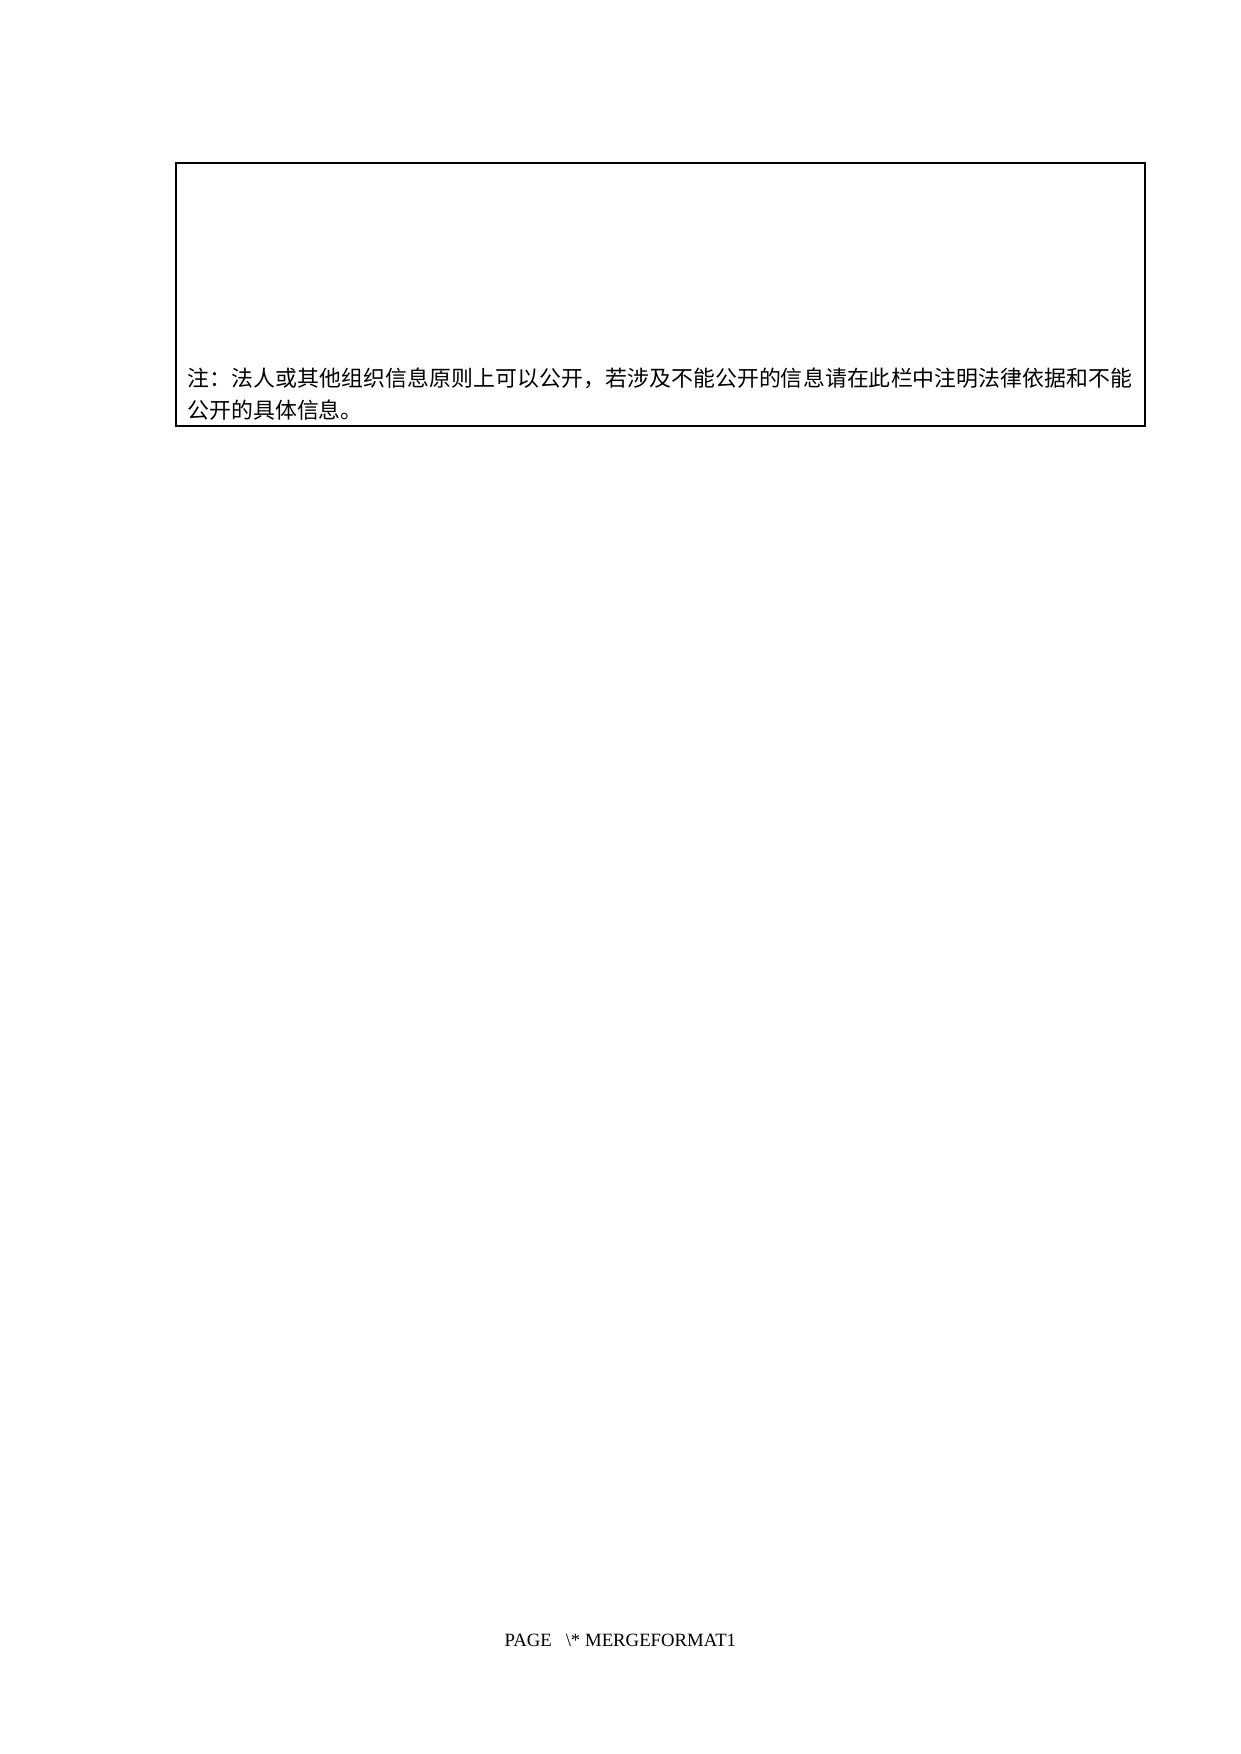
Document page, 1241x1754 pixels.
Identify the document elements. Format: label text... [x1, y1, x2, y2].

table_cell 注：法人或其他组织信息原则上可以公开，若涉及不能公开的信息请在此栏中注明法律依据和不能公开的具体信息。 [177, 164, 1144, 424]
